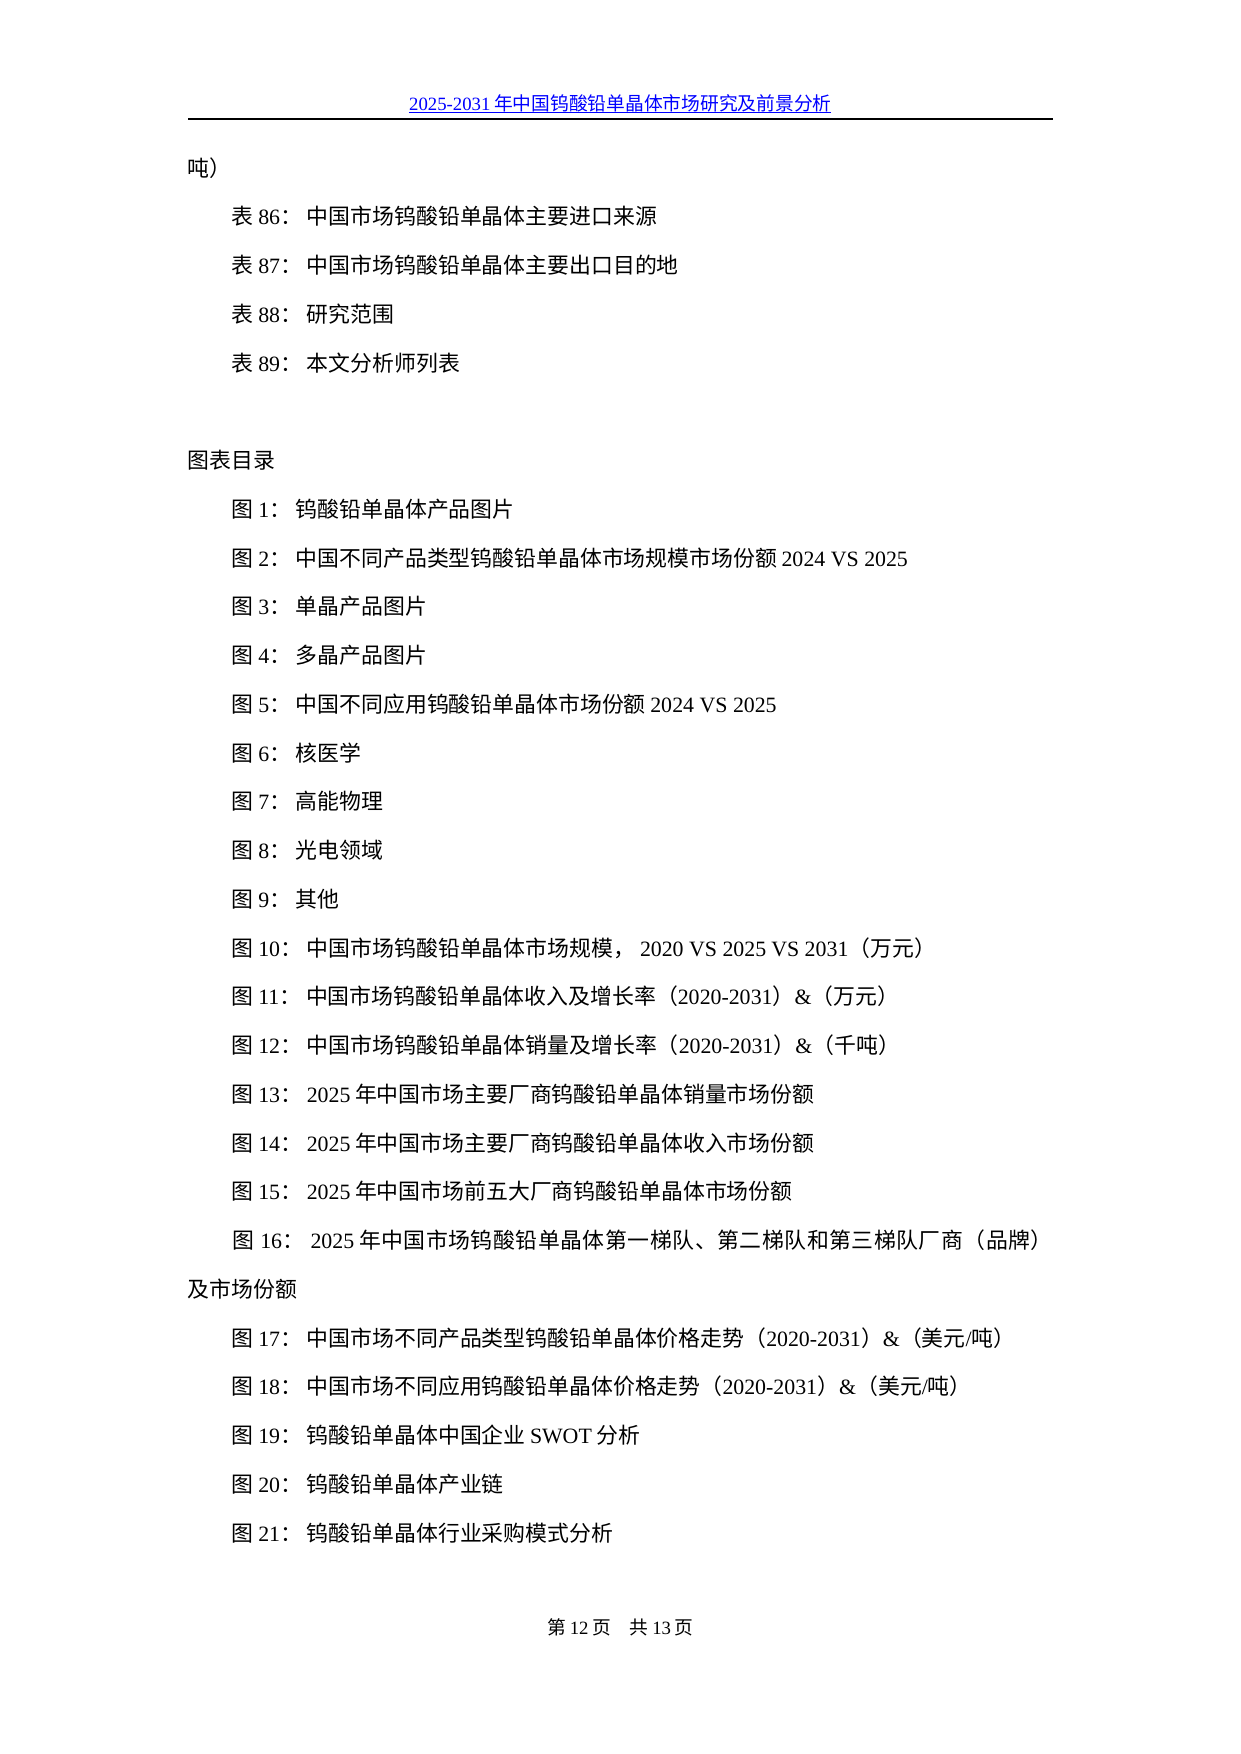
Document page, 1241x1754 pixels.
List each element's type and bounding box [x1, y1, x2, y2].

text [187, 150, 1053, 1548]
